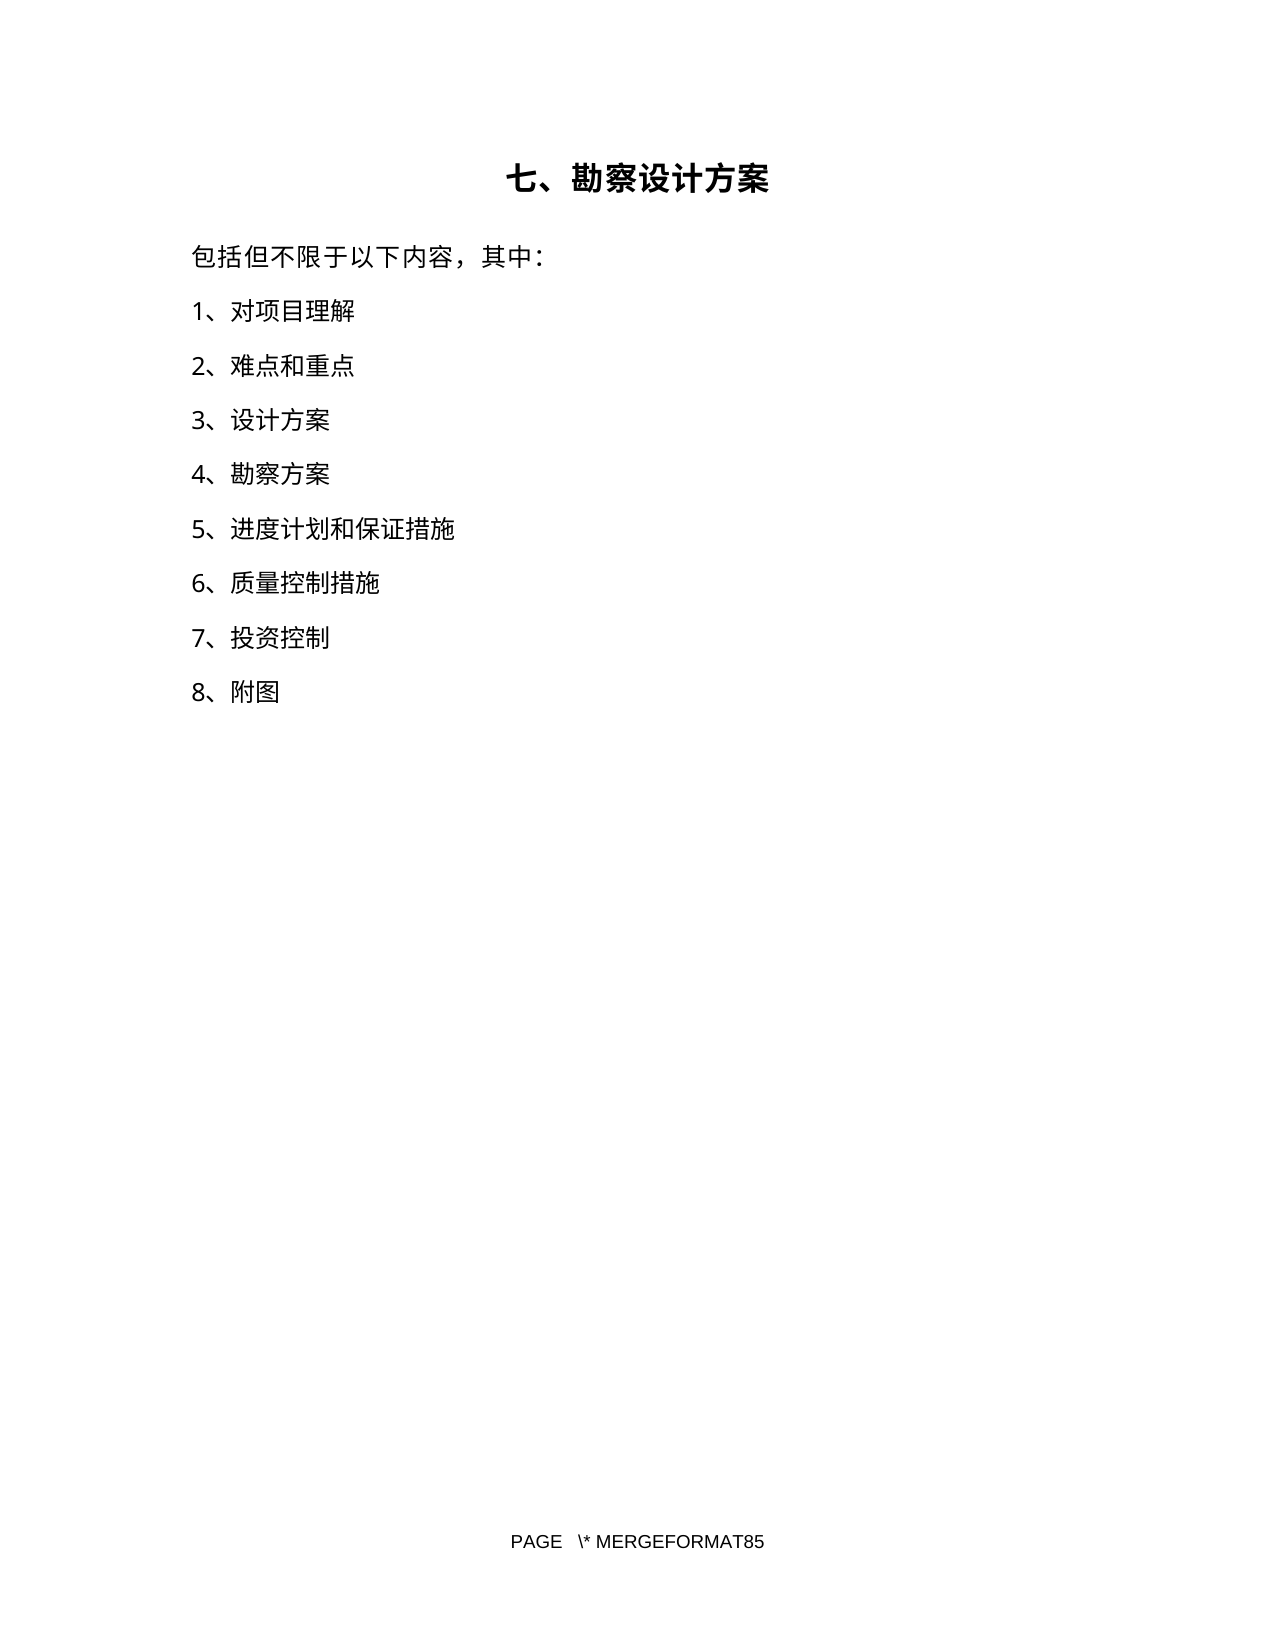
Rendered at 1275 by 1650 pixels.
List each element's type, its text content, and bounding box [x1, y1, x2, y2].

text 4、勘察方案 [191, 455, 1084, 491]
text 1、对项目理解 [191, 292, 1084, 328]
text 5、进度计划和保证措施 [191, 509, 1084, 546]
text 七、勘察设计方案 [191, 153, 1084, 199]
text 7、投资控制 [191, 618, 1084, 654]
text 2、难点和重点 [191, 346, 1084, 382]
text 6、质量控制措施 [191, 564, 1084, 600]
text 3、设计方案 [191, 401, 1084, 437]
text 包括但不限于以下内容，其中： [191, 237, 1084, 274]
text 8、附图 [191, 672, 1084, 709]
